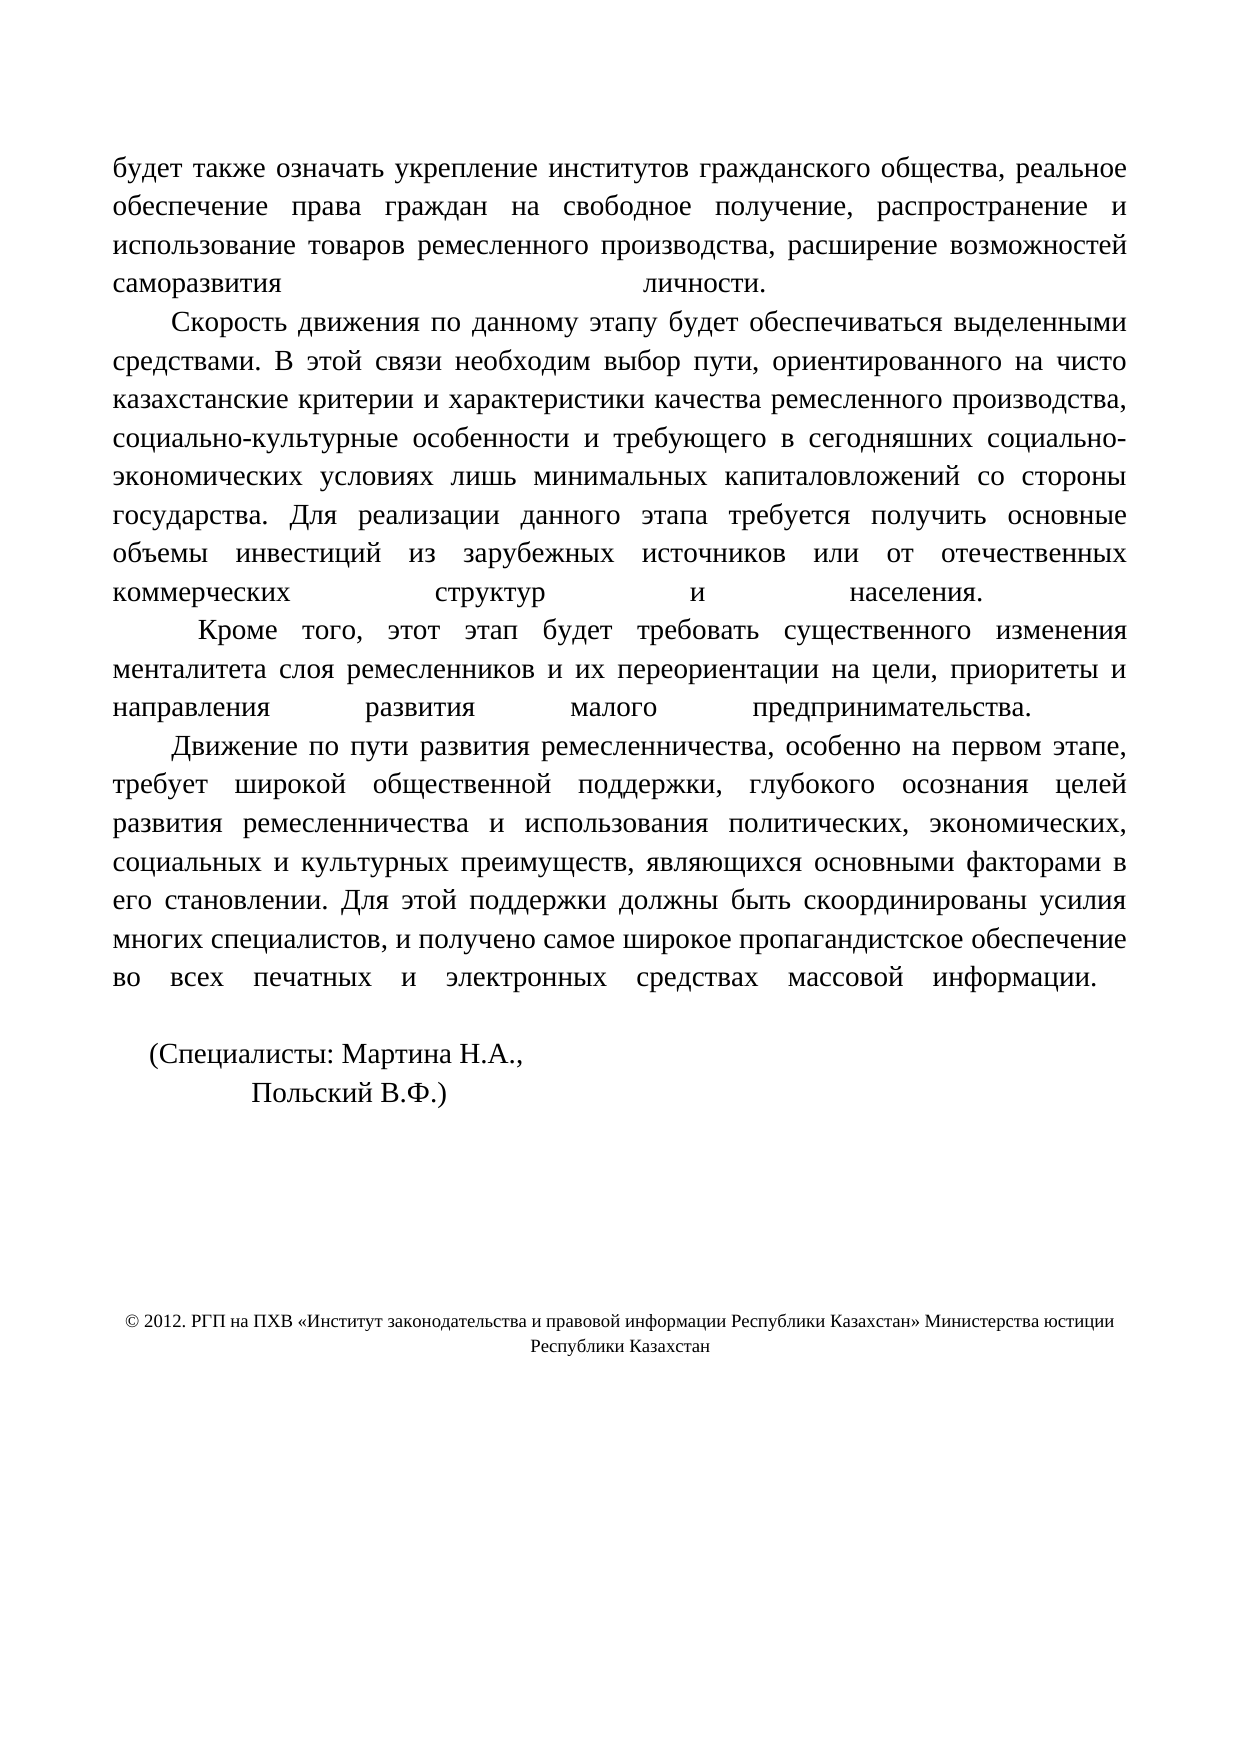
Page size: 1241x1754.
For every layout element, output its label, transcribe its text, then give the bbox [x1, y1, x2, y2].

text (Специалисты: Мартина Н.А., [112, 1036, 1128, 1070]
text © 2012. РГП на ПХВ «Институт законодательства и правовой информации Республики Казахстан» Министерства юстиции Республики Казахстан [112, 1310, 1128, 1357]
text Польский В.Ф.) [112, 1075, 1128, 1108]
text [112, 150, 1128, 1031]
